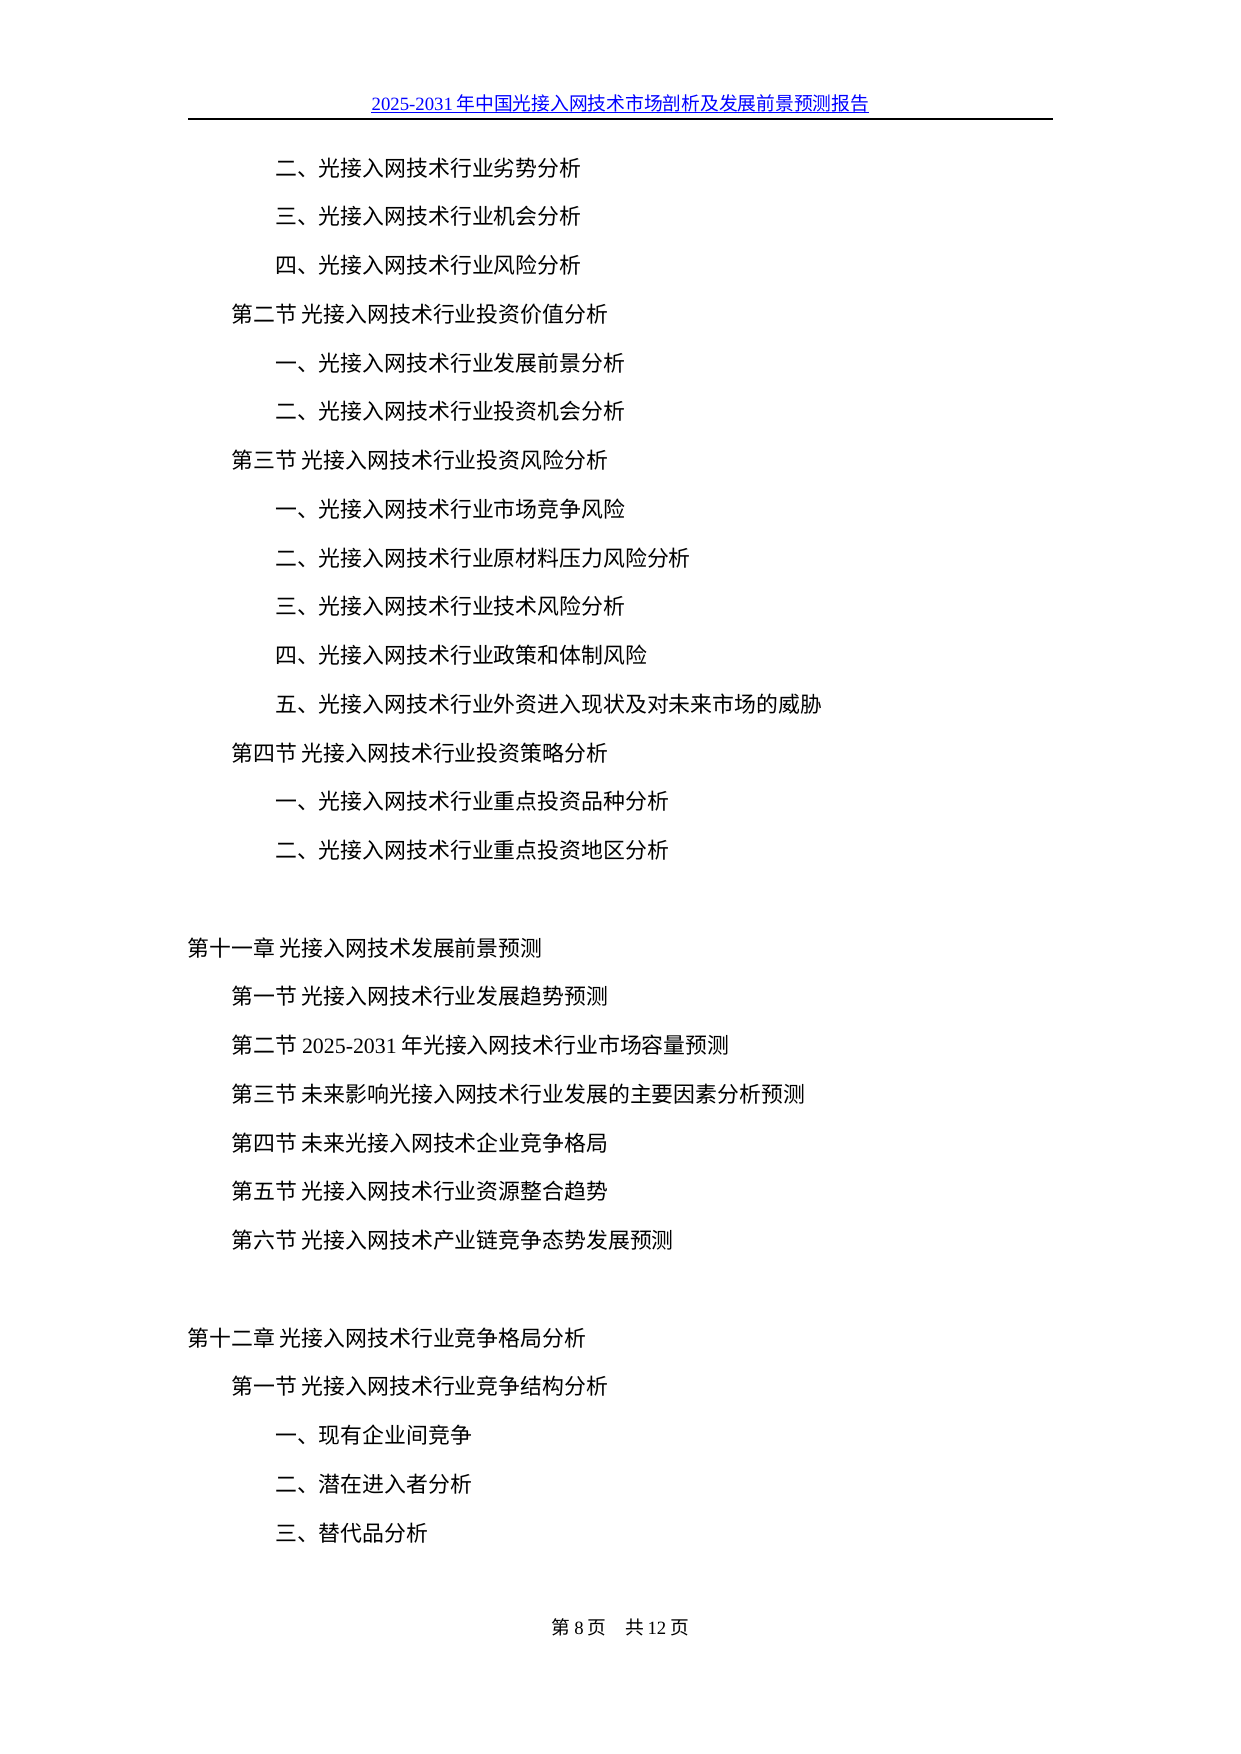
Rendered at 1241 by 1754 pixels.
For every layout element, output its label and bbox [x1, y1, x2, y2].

text [187, 150, 1053, 1548]
